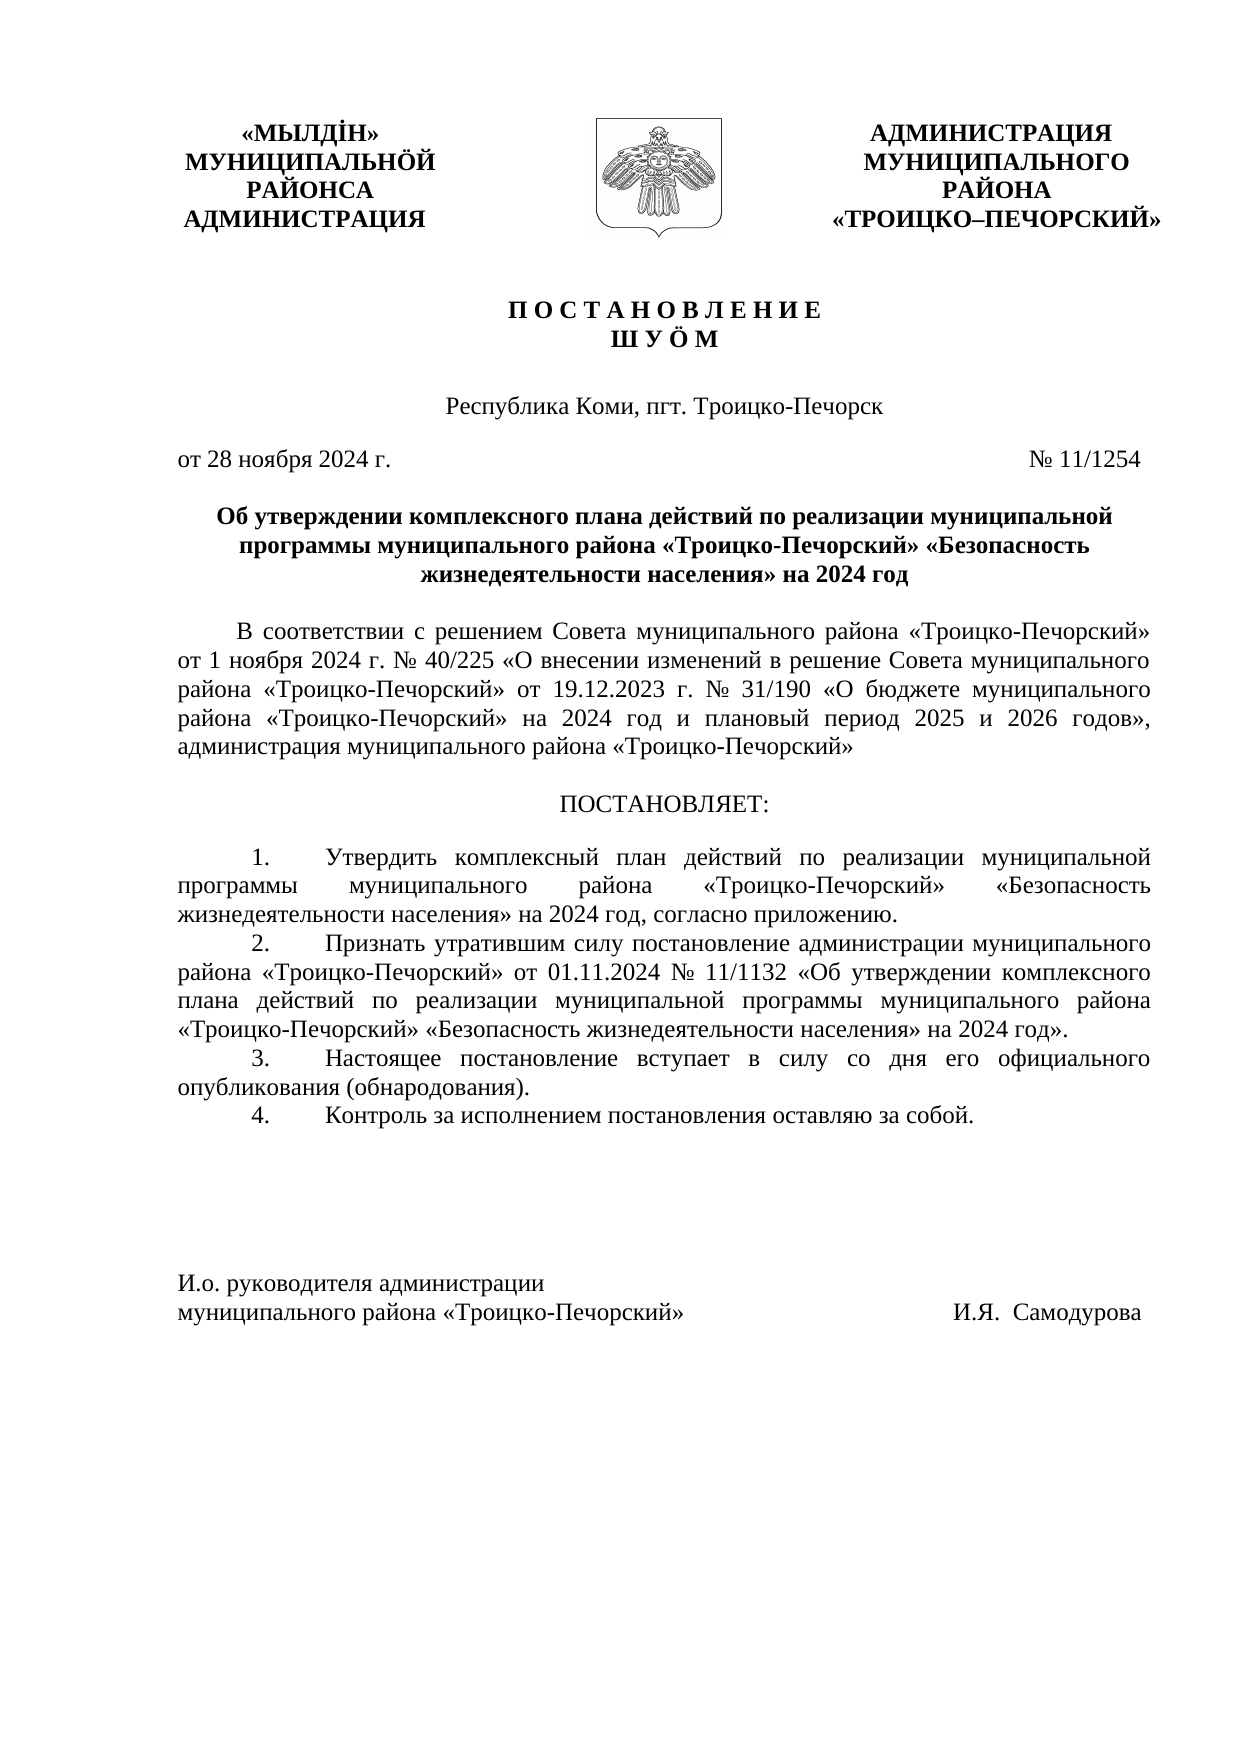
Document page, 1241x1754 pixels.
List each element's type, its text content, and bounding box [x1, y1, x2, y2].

text Об утверждении комплексного плана действий по реализации муниципальной программы муниципального района «Троицко-Печорский» «Безопасность жизнедеятельности населения» на 2024 год [177, 501, 1152, 588]
list Признать утратившим силу постановление администрации муниципального района «Троицко-Печорский» от 01.11.2024 № 11/1132 «Об утверждении комплексного плана действий по реализации муниципальной программы муниципального района «Троицко-Печорский» «Безопасность жизнедеятельности населения» на 2024 год». [177, 928, 1152, 1043]
subtitle П О С Т А Н О В Л Е Н И Е [177, 295, 1152, 324]
text И.о. руководителя администрации [177, 1268, 1152, 1297]
picture [590, 118, 728, 239]
subtitle Ш У Ö М [177, 324, 1152, 353]
text от 28 ноября 2024 г. № 11/1254 [177, 444, 1152, 473]
table_header «МЫЛДİН» МУНИЦИПАЛЬНÖЙ РАЙОНСА АДМИНИСТРАЦИЯ [155, 118, 465, 295]
text В соответствии с решением Совета муниципального района «Троицко-Печорский» от 1 ноября 2024 г. № 40/225 «О внесении изменений в решение Совета муниципального района «Троицко-Печорский» от 19.12.2023 г. № 31/190 «О бюджете муниципального района «Троицко-Печорский» на 2024 год и плановый период 2025 и 2026 годов», администрация муниципального района «Троицко-Печорский» [177, 616, 1152, 760]
text муниципального района «Троицко-Печорский» И.Я. Самодурова [177, 1297, 1152, 1326]
text ПОСТАНОВЛЯЕТ: [177, 789, 1152, 818]
table_header АДМИНИСТРАЦИЯ МУНИЦИПАЛЬНОГО РАЙОНА «ТРОИЦКО–ПЕЧОРСКИЙ» [819, 118, 1174, 295]
list Контроль за исполнением постановления оставляю за собой. [177, 1101, 1152, 1129]
list Настоящее постановление вступает в силу со дня его официального опубликования (обнародования). [177, 1043, 1152, 1101]
subtitle Республика Коми, пгт. Троицко-Печорск [177, 391, 1152, 420]
table_header [465, 118, 819, 295]
list Утвердить комплексный план действий по реализации муниципальной программы муниципального района «Троицко-Печорский» «Безопасность жизнедеятельности населения» на 2024 год, согласно приложению. [177, 842, 1152, 928]
